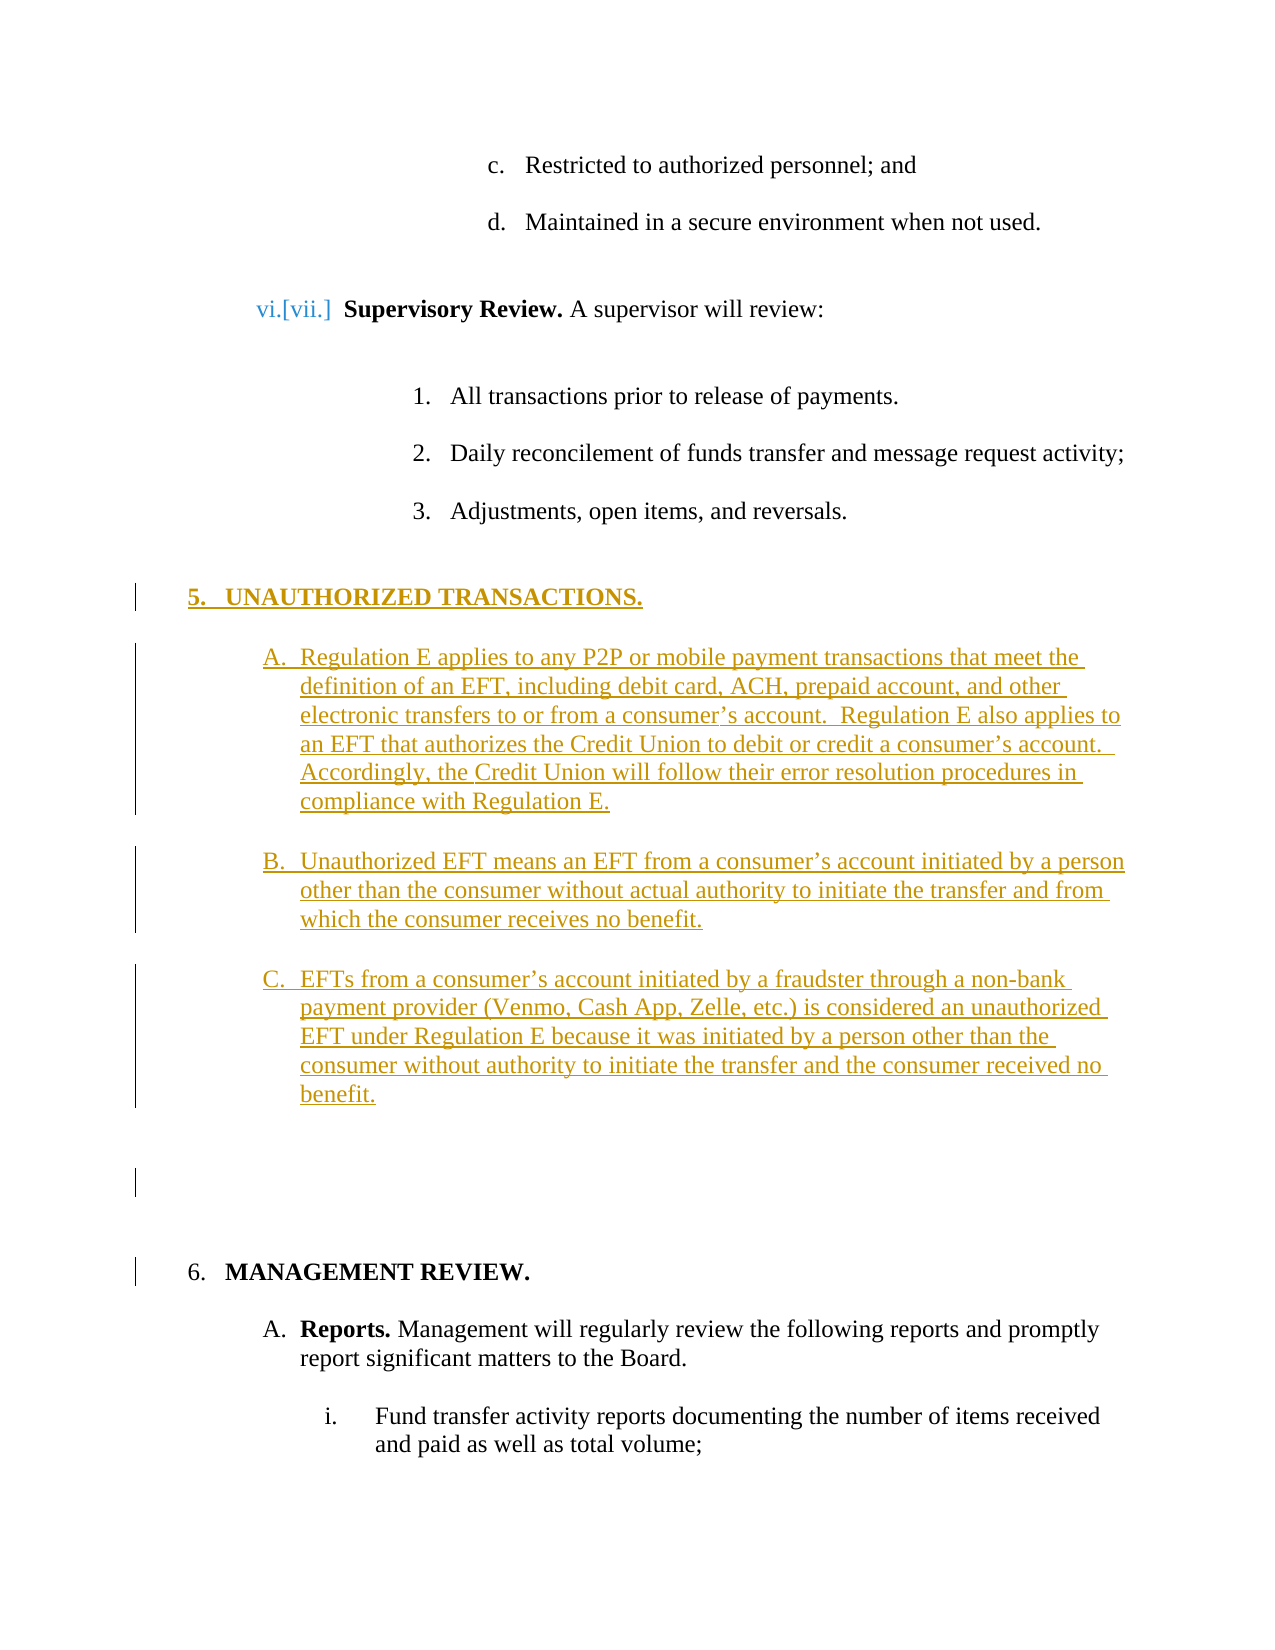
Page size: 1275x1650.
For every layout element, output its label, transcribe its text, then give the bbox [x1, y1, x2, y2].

list Fund transfer activity reports documenting the number of items received and paid as well as total volume; [337, 1401, 1125, 1487]
list Supervisory Review. A supervisor will review: [337, 294, 1125, 352]
list Adjustments, open items, and reversals. [412, 496, 1125, 553]
list Reports. Management will regularly review the following reports and promptly report significant matters to the Board. [262, 1314, 1125, 1401]
list Daily reconcilement of funds transfer and message request activity; [412, 438, 1125, 496]
list Maintained in a secure environment when not used. [487, 207, 1125, 265]
list All transactions prior to release of payments. [412, 381, 1125, 438]
list Restricted to authorized personnel; and [487, 150, 1125, 207]
list MANAGEMENT REVIEW. [187, 1257, 1125, 1314]
